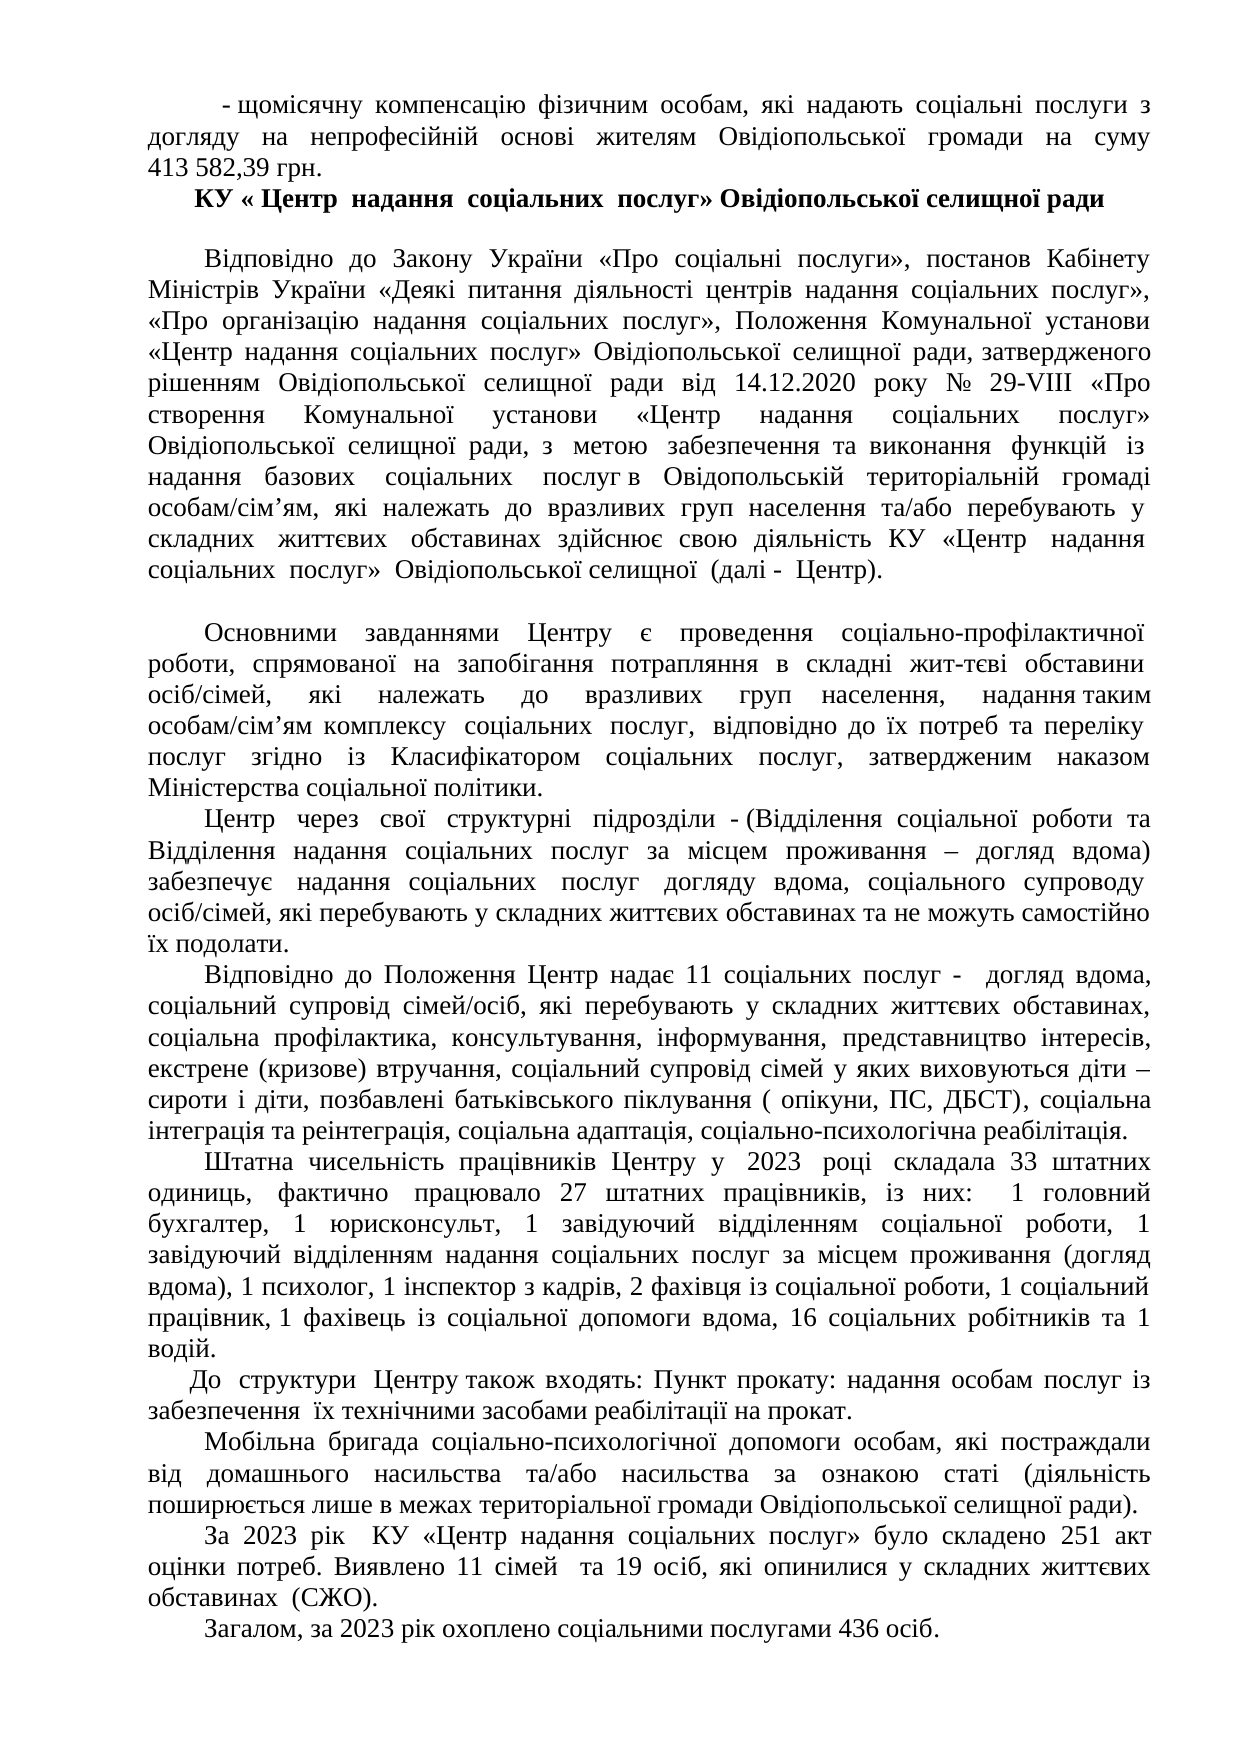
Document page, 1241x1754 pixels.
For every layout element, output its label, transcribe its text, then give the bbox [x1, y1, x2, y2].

text Загалом, за 2023 рік охоплено соціальними послугами 436 осіб. [148, 1612, 1152, 1643]
text КУ « Центр надання соціальних послуг» Овідіопольської селищної ради [148, 182, 1152, 213]
text Центр через свої структурні підрозділи - (Відділення соціальної роботи та Відділення надання соціальних послуг за місцем проживання – догляд вдома) забезпечує надання соціальних послуг догляду вдома, соціального супроводу осіб/сімей, які перебувають у складних життєвих обставинах та не можуть самостійно їх подолати. [148, 803, 1152, 958]
text Основними завданнями Центру є проведення соціально-профілактичної роботи, спрямованої на запобігання потрапляння в складні жит-тєві обставини осіб/сімей, які належать до вразливих груп населення, надання таким особам/сім’ям комплексу соціальних послуг, відповідно до їх потреб та переліку послуг згідно із Класифікатором соціальних послуг, затвердженим наказом Міністерства соціальної політики. [148, 616, 1152, 803]
text Відповідно до Закону України «Про соціальні послуги», постанов Кабінету Міністрів України «Деякі питання діяльності центрів надання соціальних послуг», «Про організацію надання соціальних послуг», Положення Комунальної установи «Центр надання соціальних послуг» Овідіопольської селищної ради, затвердженого рішенням Овідіопольської селищної ради від 14.12.2020 року № 29-VIII «Про створення Комунальної установи «Центр надання соціальних послуг» Овідіопольської селищної ради, з метою забезпечення та виконання функцій із надання базових соціальних послуг в Овідопольській територіальній громаді особам/сім’ям, які належать до вразливих груп населення та/або перебувають у складних життєвих обставинах здійснює свою діяльність КУ «Центр надання соціальних послуг» Овідіопольської селищної (далі - Центр). [148, 242, 1152, 584]
text До структури Центру також входять: Пункт прокату: надання особам послуг із забезпечення їх технічними засобами реабілітації на прокат. [148, 1363, 1152, 1426]
text За 2023 рік КУ «Центр надання соціальних послуг» було складено 251 акт оцінки потреб. Виявлено 11 сімей та 19 осіб, які опинилися у складних життєвих обставинах (СЖО). [148, 1519, 1152, 1612]
text Штатна чисельність працівників Центру у 2023 році складала 33 штатних одиниць, фактично працювало 27 штатних працівників, із них: 1 головний бухгалтер, 1 юрисконсульт, 1 завідуючий відділенням соціальної роботи, 1 завідуючий відділенням надання соціальних послуг за місцем проживання (догляд вдома), 1 психолог, 1 інспектор з кадрів, 2 фахівця із соціальної роботи, 1 соціальний працівник, 1 фахівець із соціальної допомоги вдома, 16 соціальних робітників та 1 водій. [148, 1145, 1152, 1363]
text Мобільна бригада соціально-психологічної допомоги особам, які постраждали від домашнього насильства та/або насильства за ознакою статі (діяльність поширюється лише в межах територіальної громади Овідіопольської селищної ради). [148, 1426, 1152, 1519]
text - щомісячну компенсацію фізичним особам, які надають соціальні послуги з догляду на непрофесійній основі жителям Овідіопольської громади на суму 413 582,39 грн. [148, 89, 1152, 182]
text Відповідно до Положення Центр надає 11 соціальних послуг - догляд вдома, соціальний супровід сімей/осіб, які перебувають у складних життєвих обставинах, соціальна профілактика, консультування, інформування, представництво інтересів, екстрене (кризове) втручання, соціальний супровід сімей у яких виховуються діти – сироти і діти, позбавлені батьківського піклування ( опікуни, ПС, ДБСТ), соціальна інтеграція та реінтеграція, соціальна адаптація, соціально-психологічна реабілітація. [148, 958, 1152, 1145]
